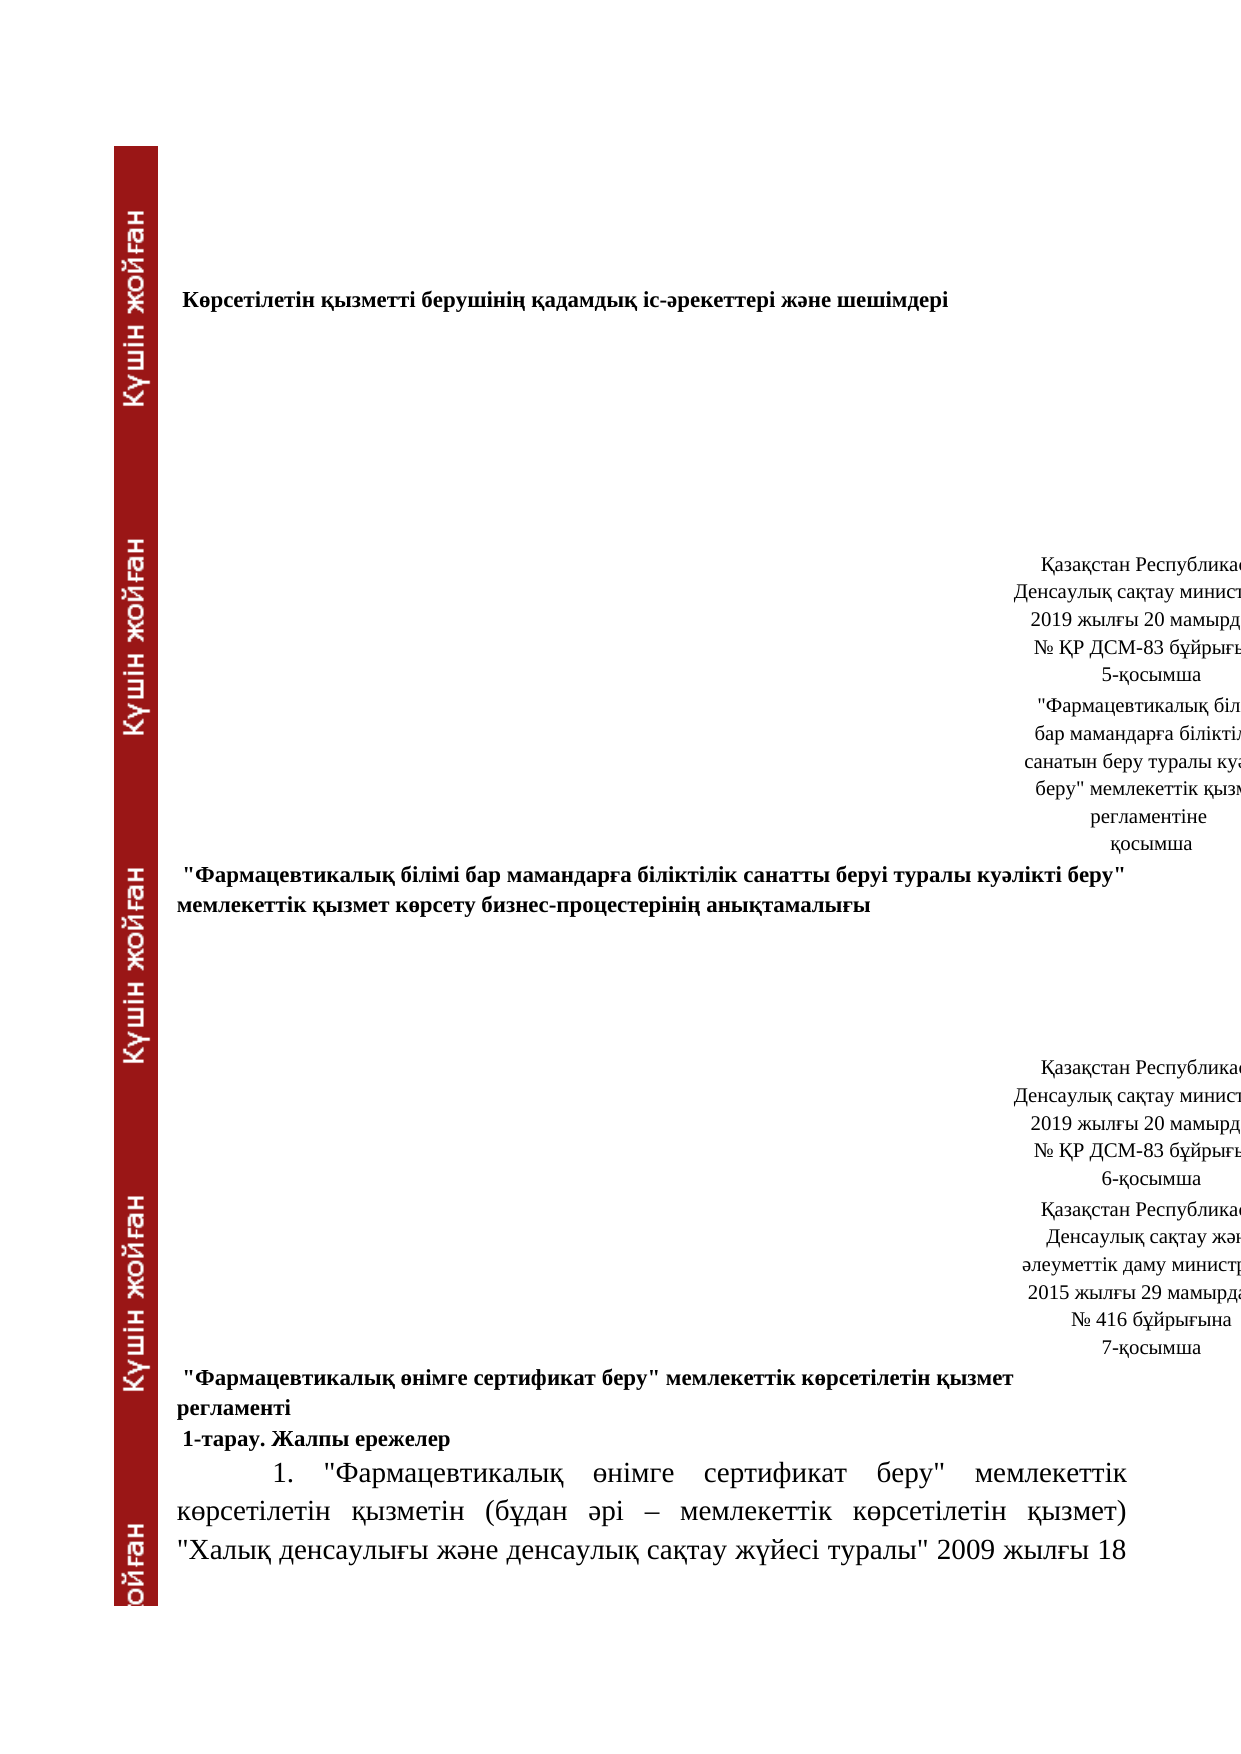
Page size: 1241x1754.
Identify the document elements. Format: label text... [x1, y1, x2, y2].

picture [114, 312, 158, 550]
text 1-тарау. Жалпы ережелер [112, 1425, 1128, 1451]
table_header [101, 1054, 912, 1195]
text "Фармацевтикалық білімі бар мамандарға біліктілік санатты беруі туралы куәлікті беру" мемлекеттік қызмет көрсету бизнес-процестерінің анықтамалығы [112, 861, 1128, 917]
table_cell Қазақстан Республикасы Денсаулық сақтау және әлеуметтік даму министрінің 2015 жылғы 29 мамырдағы № 416 бұйрығына 7-қосымша [912, 1195, 1240, 1364]
table_cell [101, 692, 912, 861]
picture [114, 146, 158, 286]
picture [114, 1421, 158, 1425]
text "Фармацевтикалық өнімге сертификат беру" мемлекеттік көрсетілетін қызмет регламенті [112, 1364, 1128, 1421]
table_cell "Фармацевтикалық білімі бар мамандарға біліктілік санатын беру туралы куәлік беру" мемлекеттік қызмет регламентіне қосымша [912, 692, 1240, 861]
text Көрсетілетін қызметті берушінің қадамдық іс-әрекеттері және шешімдері [112, 286, 1128, 312]
picture [114, 1566, 158, 1606]
picture [114, 917, 158, 1054]
table_cell [101, 1195, 912, 1364]
picture [114, 1451, 158, 1455]
table_header Қазақстан Республикасы Денсаулық сақтау министрінің 2019 жылғы 20 мамырдағы № ҚР ДСМ-83 бұйрығына 6-қосымша [912, 1054, 1240, 1195]
table_header Қазақстан Республикасы Денсаулық сақтау министрінің 2019 жылғы 20 мамырдағы № ҚР ДСМ-83 бұйрығына 5-қосымша [912, 550, 1240, 692]
table_header [101, 550, 912, 692]
